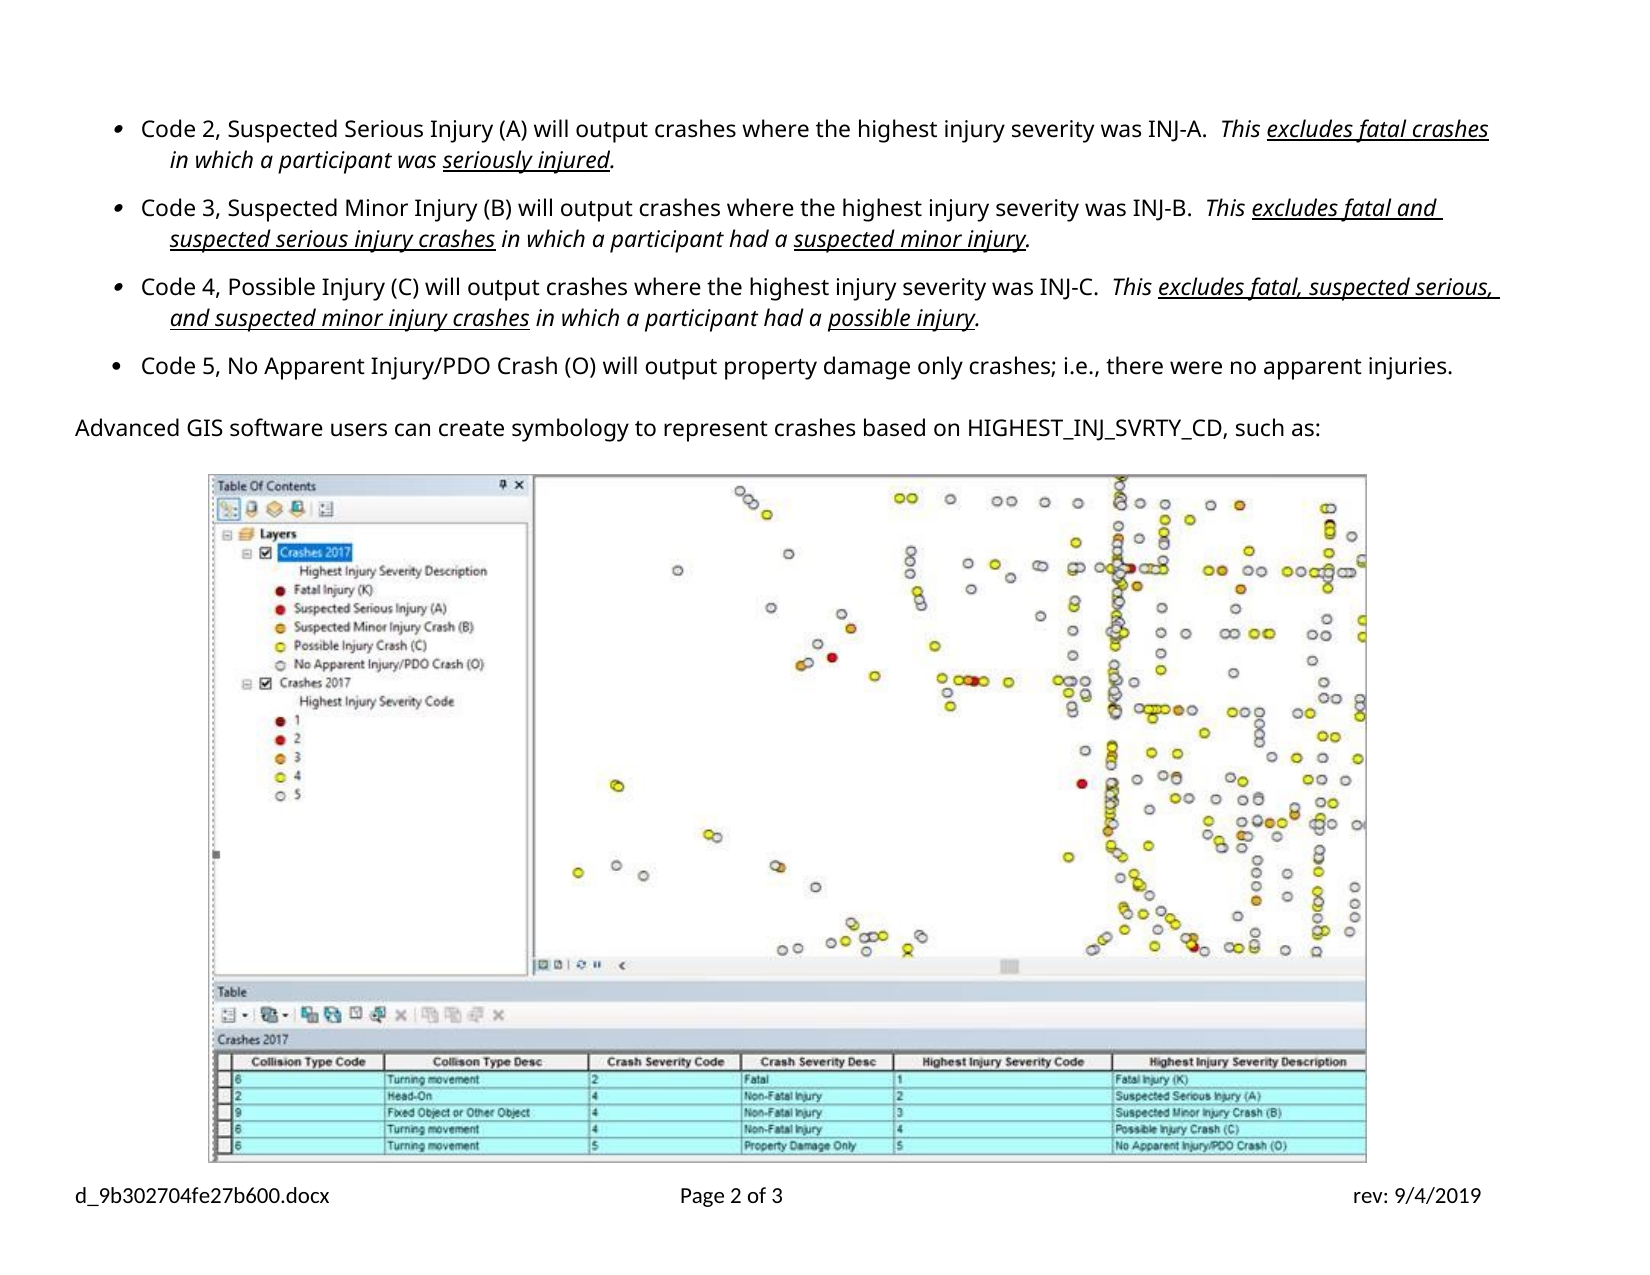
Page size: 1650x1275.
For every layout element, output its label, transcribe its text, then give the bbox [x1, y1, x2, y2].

list Code 5, No Apparent Injury/PDO Crash (O) will output property damage only crashes; i.e., there were no apparent injuries. [112, 350, 1500, 381]
text Advanced GIS software users can create symbology to represent crashes based on HIGHEST_INJ_SVRTY_CD, such as: [75, 412, 1500, 443]
list Code 3, Suspected Minor Injury (B) will output crashes where the highest injury severity was INJ-B. This excludes fatal and suspected serious injury crashes in which a participant had a suspected minor injury. [112, 192, 1511, 254]
picture [208, 474, 1367, 1163]
list Code 4, Possible Injury (C) will output crashes where the highest injury severity was INJ-C. This excludes fatal, suspected serious, and suspected minor injury crashes in which a participant had a possible injury. [112, 271, 1511, 333]
list Code 2, Suspected Serious Injury (A) will output crashes where the highest injury severity was INJ-A. This excludes fatal crashes in which a participant was seriously injured. [112, 112, 1511, 175]
